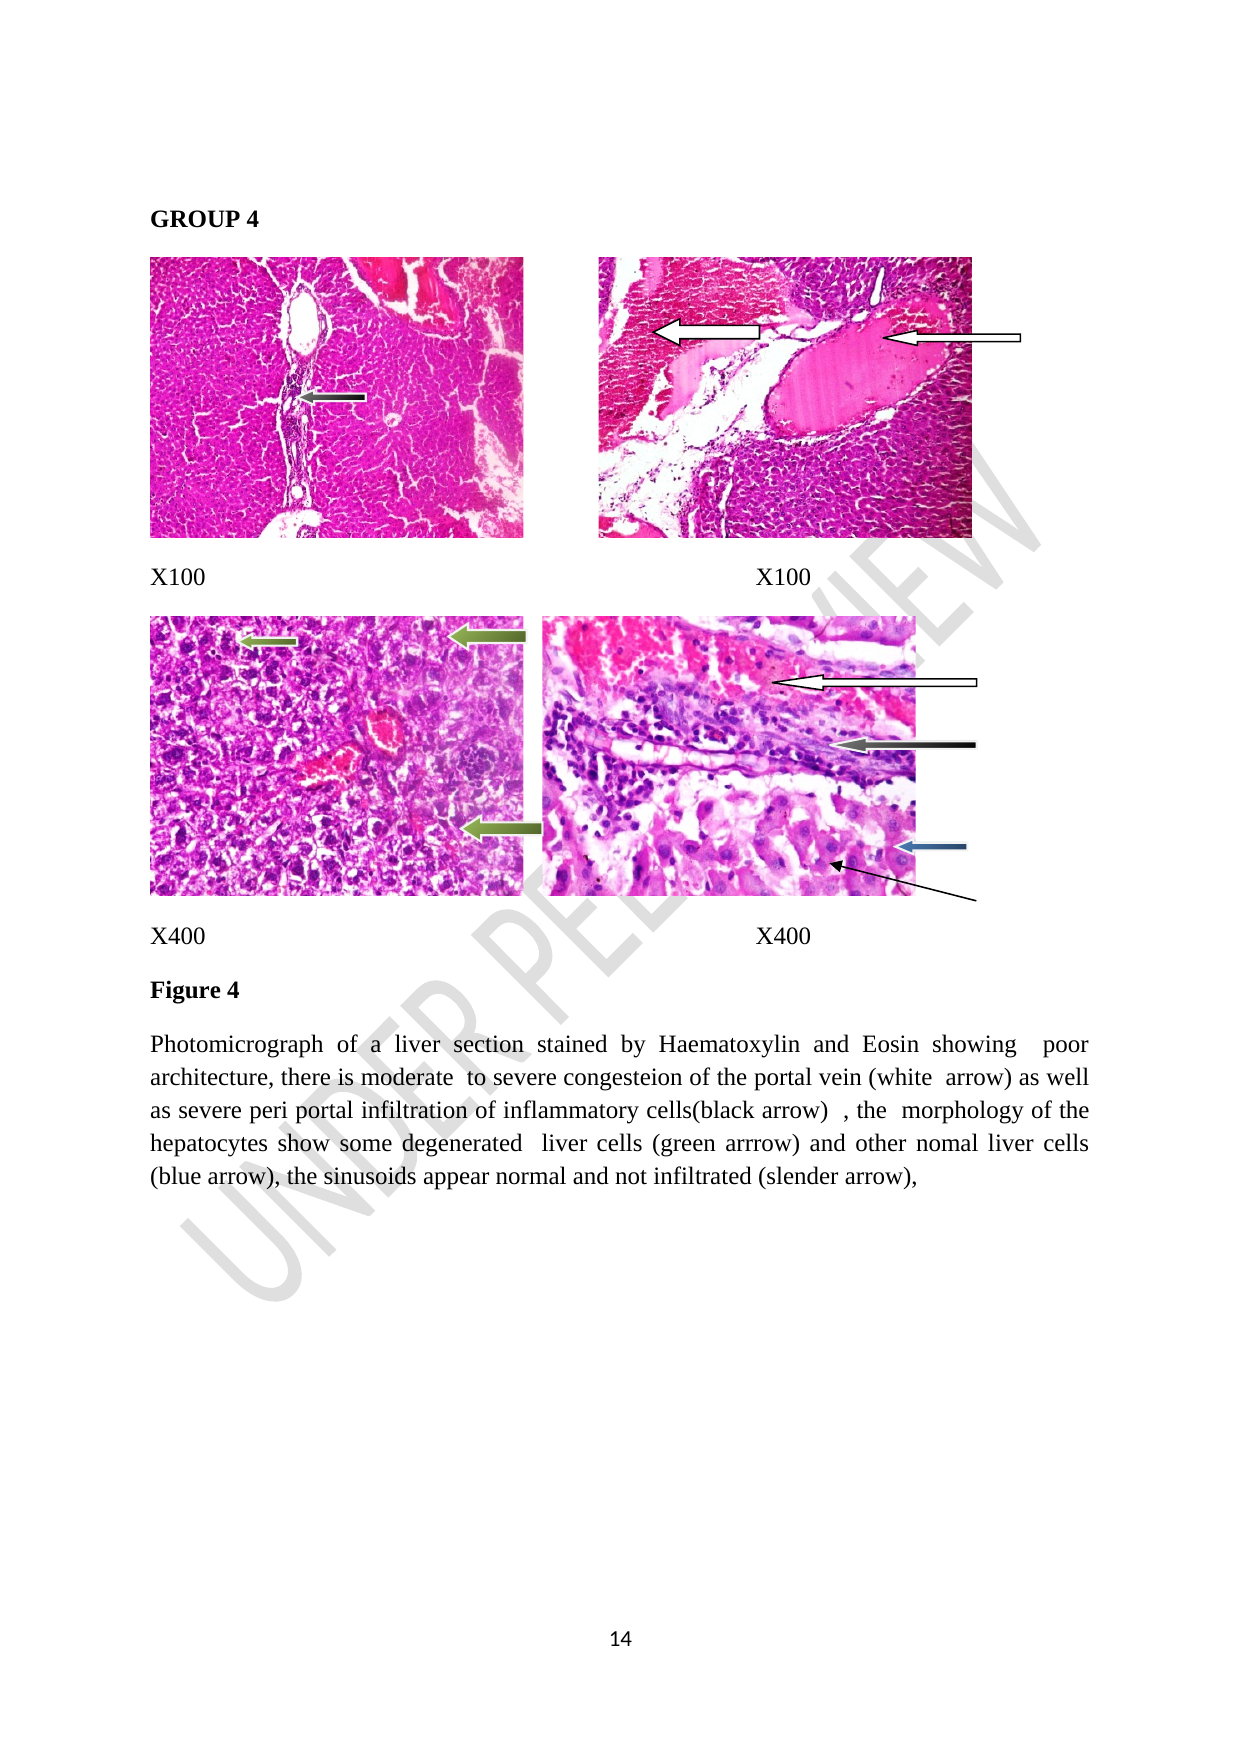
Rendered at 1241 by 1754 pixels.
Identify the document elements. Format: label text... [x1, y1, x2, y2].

text X100 X100 [150, 562, 1090, 591]
text Photomicrograph of a liver section stained by Haematoxylin and Eosin showing poor architecture, there is moderate to severe congesteion of the portal vein (white arrow) as well as severe peri portal infiltration of inflammatory cells(black arrow) , the morphology of the hepatocytes show some degenerated liver cells (green arrrow) and other nomal liver cells (blue arrow), the sinusoids appear normal and not infiltrated (slender arrow), [150, 1029, 1090, 1190]
text GROUP 4 [150, 204, 1090, 233]
text Figure 4 [150, 975, 1090, 1004]
text X400 X400 [150, 921, 1090, 950]
picture [150, 257, 524, 538]
picture [542, 616, 916, 896]
picture [598, 257, 972, 538]
picture [150, 616, 524, 896]
